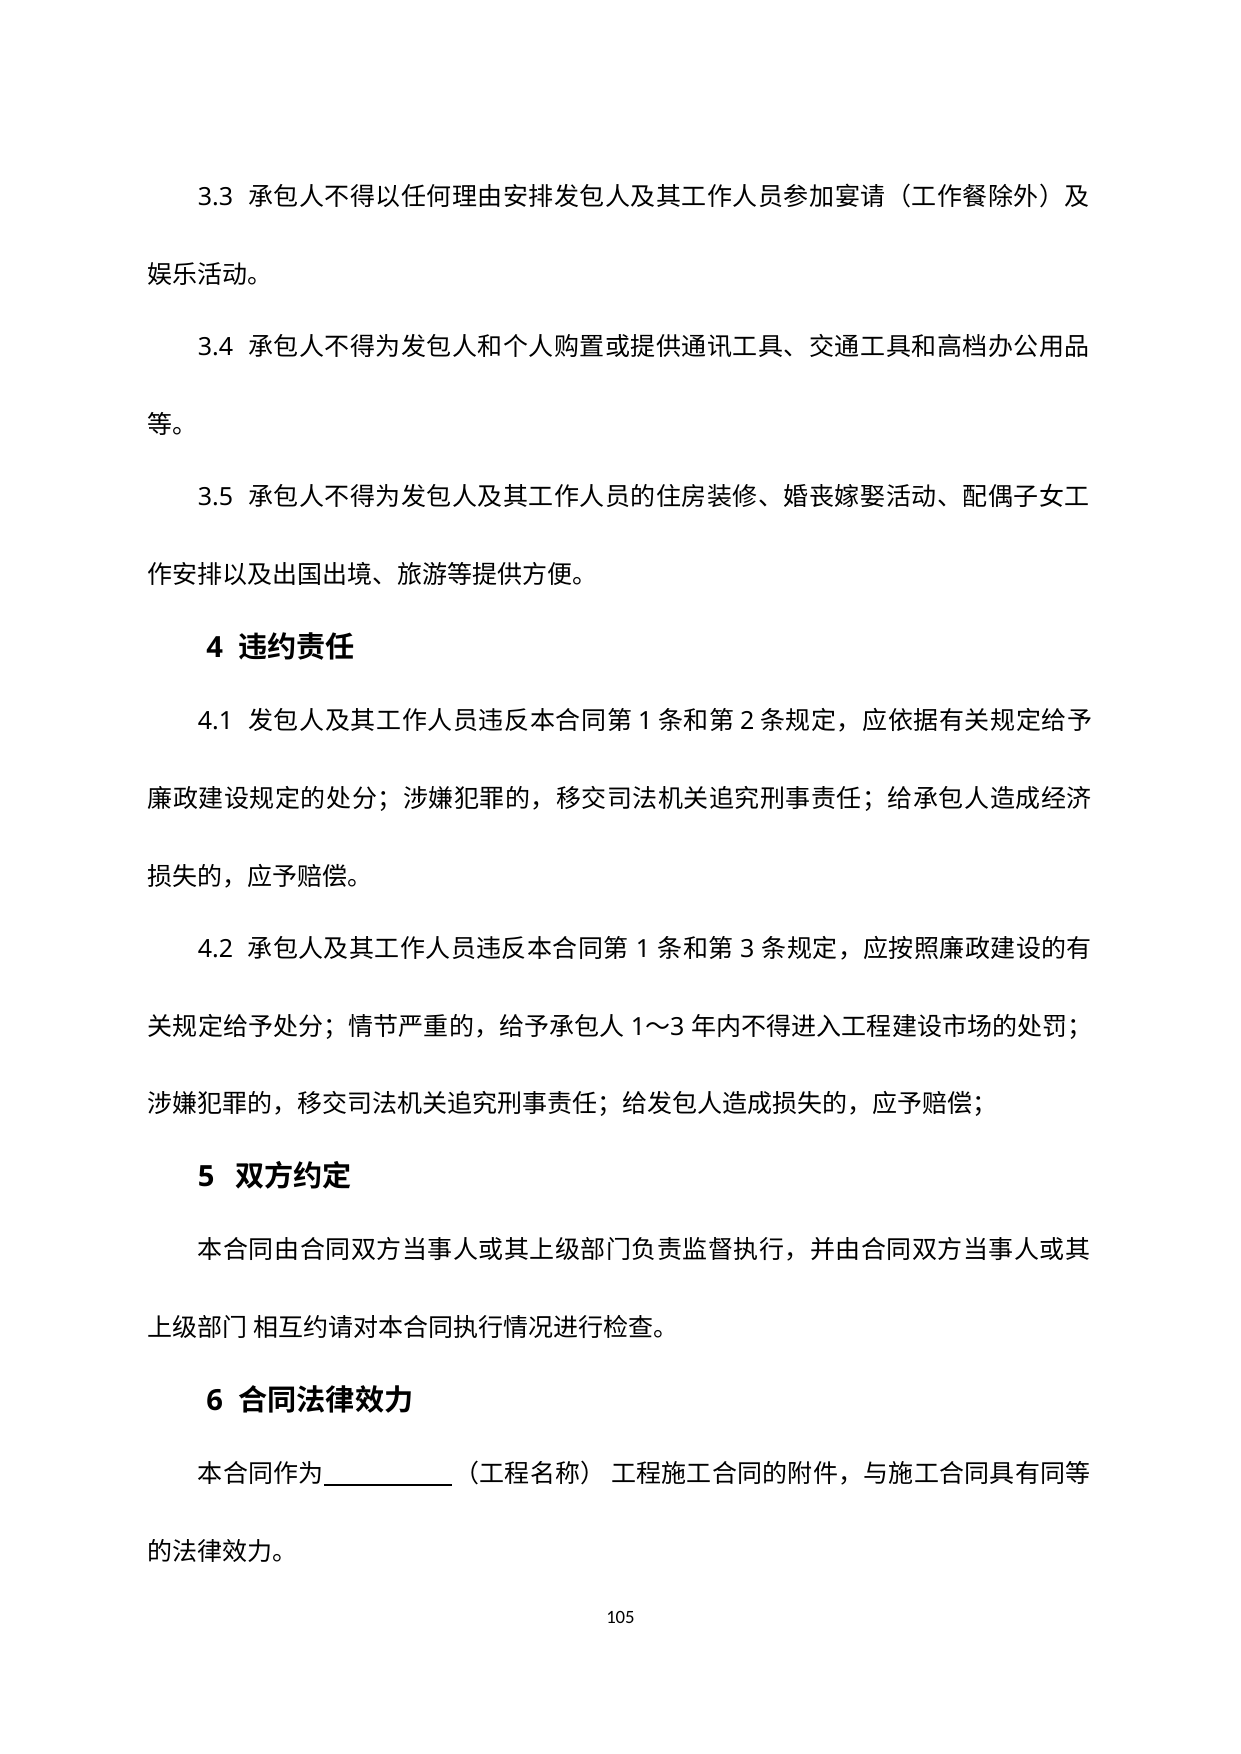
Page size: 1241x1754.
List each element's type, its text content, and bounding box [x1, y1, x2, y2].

text 本合同由合同双方当事人或其上级部门负责监督执行，并由合同双方当事人或其上级部门 相互约请对本合同执行情况进行检查。 [148, 1215, 1093, 1358]
text 4 违约责任 [148, 612, 1093, 677]
list 双方约定 [198, 1142, 1093, 1207]
text 3.4 承包人不得为发包人和个人购置或提供通讯工具、交通工具和高档办公用品等。 [148, 312, 1093, 455]
text 4.1 发包人及其工作人员违反本合同第1条和第2条规定，应依据有关规定给予廉政建设规定的处分；涉嫌犯罪的，移交司法机关追究刑事责任；给承包人造成经济损失的，应予赔偿。 [148, 686, 1093, 907]
text 3.5 承包人不得为发包人及其工作人员的住房装修、婚丧嫁娶活动、配偶子女工作安排以及出国出境、旅游等提供方便。 [148, 462, 1093, 605]
text 本合同作为 （工程名称） 工程施工合同的附件，与施工合同具有同等的法律效力。 [148, 1439, 1093, 1582]
text 4.2 承包人及其工作人员违反本合同第 1 条和第 3 条规定，应按照廉政建设的有关规定给予处分；情节严重的，给予承包人 1～3 年内不得进入工程建设市场的处罚；涉嫌犯罪的，移交司法机关追究刑事责任；给发包人造成损失的，应予赔偿； [148, 914, 1093, 1134]
text 6 合同法律效力 [148, 1365, 1093, 1430]
text 3.3 承包人不得以任何理由安排发包人及其工作人员参加宴请（工作餐除外）及娱乐活动。 [148, 162, 1093, 305]
